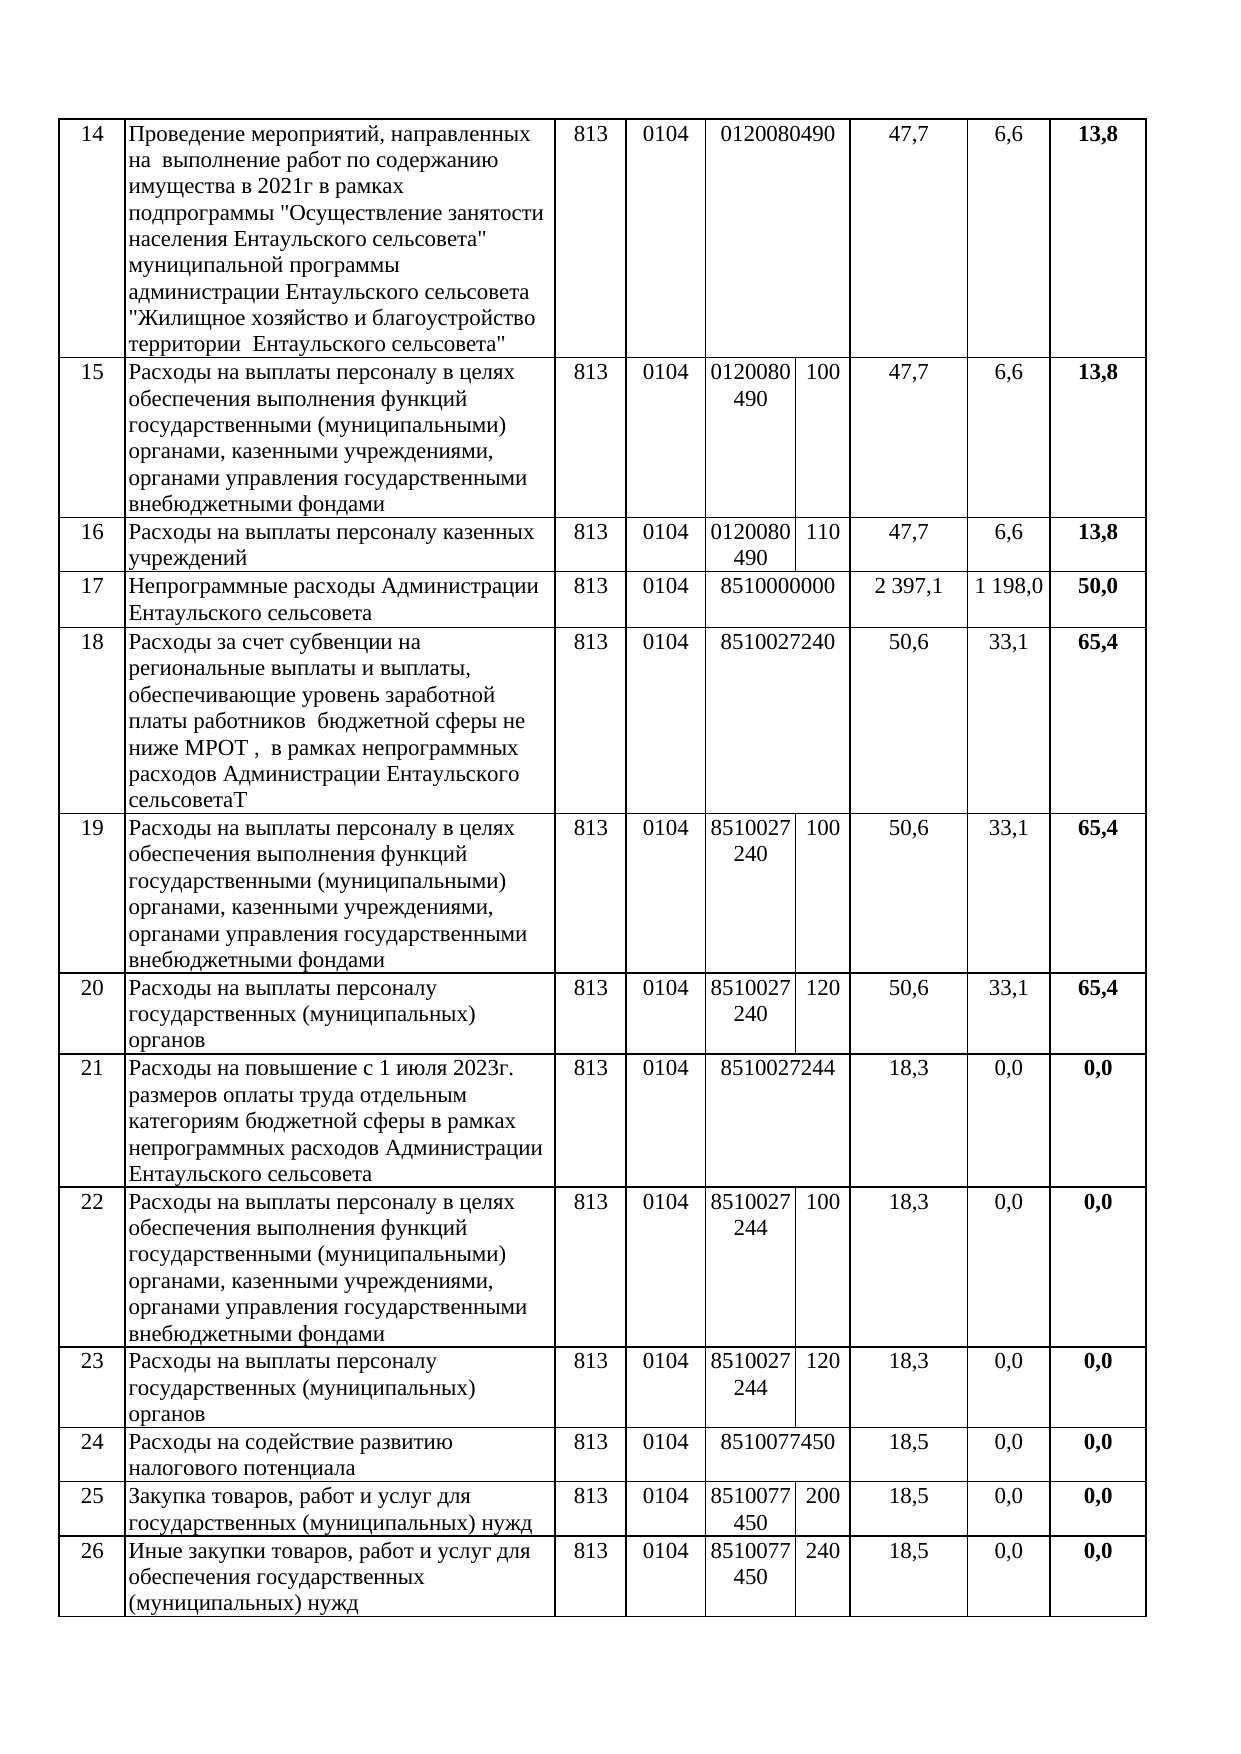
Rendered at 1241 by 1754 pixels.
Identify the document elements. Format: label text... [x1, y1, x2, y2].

table_cell 813 [556, 120, 625, 357]
table_cell 18 [60, 628, 124, 813]
table_cell 120 [796, 974, 849, 1053]
table_cell Расходы на выплаты персоналу государственных (муниципальных) органов [126, 1348, 554, 1427]
table_cell 0,0 [968, 1348, 1049, 1427]
table_cell 813 [556, 1055, 625, 1186]
table_cell 18,3 [851, 1188, 967, 1346]
table_cell Расходы за счет субвенции на региональные выплаты и выплаты, обеспечивающие уровень заработной платы работников бюджетной сферы не ниже МРОТ , в рамках непрограммных расходов Администрации Ентаульского сельсоветаТ [126, 628, 554, 813]
table_cell 813 [556, 1348, 625, 1427]
table_cell 813 [556, 814, 625, 972]
table_cell 13,8 [1051, 518, 1145, 571]
table_cell Расходы на выплаты персоналу казенных учреждений [126, 518, 554, 571]
table_cell 0104 [627, 974, 705, 1053]
table_cell 19 [60, 814, 124, 972]
table_cell 0,0 [1051, 1482, 1145, 1535]
table_cell 0120080490 [706, 518, 795, 571]
table_cell 813 [556, 1188, 625, 1346]
table_cell 20 [60, 974, 124, 1053]
table_cell 26 [60, 1537, 124, 1616]
table_cell 813 [556, 1537, 625, 1616]
table_cell 6,6 [968, 358, 1049, 517]
table_cell 22 [60, 1188, 124, 1346]
table_cell 2 397,1 [851, 572, 967, 627]
table_cell 0120080490 [706, 358, 795, 517]
table_cell 23 [60, 1348, 124, 1427]
table_cell 14 [60, 120, 124, 357]
table_cell 0,0 [1051, 1537, 1145, 1616]
table_cell 0,0 [968, 1055, 1049, 1186]
table_cell Непрограммные расходы Администрации Ентаульского сельсовета [126, 572, 554, 627]
table_cell Расходы на выплаты персоналу государственных (муниципальных) органов [126, 974, 554, 1053]
table_cell 65,4 [1051, 628, 1145, 813]
table_cell 8510027240 [706, 628, 849, 813]
table_cell 0104 [627, 120, 705, 357]
table_cell 6,6 [968, 518, 1049, 571]
table_cell 0104 [627, 1188, 705, 1346]
table_cell 65,4 [1051, 814, 1145, 972]
table_cell 0104 [627, 1482, 705, 1535]
table_cell 33,1 [968, 628, 1049, 813]
table_cell 50,6 [851, 974, 967, 1053]
table_cell 15 [60, 358, 124, 517]
table_cell 47,7 [851, 120, 967, 357]
table_cell 8510027244 [706, 1348, 795, 1427]
table_cell Расходы на содействие развитию налогового потенциала [126, 1428, 554, 1481]
table_cell 47,7 [851, 518, 967, 571]
table_cell 8510027240 [706, 814, 795, 972]
table_cell 0104 [627, 1428, 705, 1481]
table_cell Проведение мероприятий, направленных на выполнение работ по содержанию имущества в 2021г в рамках подпрограммы "Осуществление занятости населения Ентаульского сельсовета" муниципальной программы администрации Ентаульского сельсовета "Жилищное хозяйство и благоустройство территории Ентаульского сельсовета" [126, 120, 554, 357]
table_cell 8510027240 [706, 974, 795, 1053]
table_cell Иные закупки товаров, работ и услуг для обеспечения государственных (муниципальных) нужд [126, 1537, 554, 1616]
table_cell 120 [796, 1348, 849, 1427]
table_cell 0,0 [968, 1537, 1049, 1616]
table_cell Закупка товаров, работ и услуг для государственных (муниципальных) нужд [126, 1482, 554, 1535]
table_cell 25 [60, 1482, 124, 1535]
table_cell 50,6 [851, 814, 967, 972]
table_cell 0,0 [1051, 1428, 1145, 1481]
table_cell 0104 [627, 1348, 705, 1427]
table_cell 47,7 [851, 358, 967, 517]
table_cell 0104 [627, 1537, 705, 1616]
table_cell 0,0 [1051, 1188, 1145, 1346]
table_cell 33,1 [968, 814, 1049, 972]
table_cell 813 [556, 628, 625, 813]
table_cell 813 [556, 518, 625, 571]
table_cell 18,5 [851, 1428, 967, 1481]
table_cell 18,5 [851, 1482, 967, 1535]
table_cell 200 [796, 1482, 849, 1535]
table_cell 0104 [627, 572, 705, 627]
table_cell 24 [60, 1428, 124, 1481]
table_cell 1 198,0 [968, 572, 1049, 627]
table_cell 13,8 [1051, 358, 1145, 517]
table_cell 0104 [627, 518, 705, 571]
table_cell 0104 [627, 814, 705, 972]
table_cell 0104 [627, 1055, 705, 1186]
table_cell Расходы на повышение с 1 июля 2023г. размеров оплаты труда отдельным категориям бюджетной сферы в рамках непрограммных расходов Администрации Ентаульского сельсовета [126, 1055, 554, 1186]
table_cell 18,3 [851, 1348, 967, 1427]
table_cell 50,0 [1051, 572, 1145, 627]
table_cell 16 [60, 518, 124, 571]
table_cell 13,8 [1051, 120, 1145, 357]
table_cell 100 [796, 358, 849, 517]
table_cell 8510027244 [706, 1055, 849, 1186]
table_cell 0,0 [968, 1482, 1049, 1535]
table_cell 100 [796, 1188, 849, 1346]
table_cell 8510027244 [706, 1188, 795, 1346]
table_cell 21 [60, 1055, 124, 1186]
table_cell 0104 [627, 628, 705, 813]
table_cell 813 [556, 1482, 625, 1535]
table_cell 8510077450 [706, 1482, 795, 1535]
table_cell 813 [556, 1428, 625, 1481]
table_cell 240 [796, 1537, 849, 1616]
table_cell 8510000000 [706, 572, 849, 627]
table_cell 0120080490 [706, 120, 849, 357]
table_cell 0,0 [968, 1428, 1049, 1481]
table_cell 8510077450 [706, 1537, 795, 1616]
table_cell 813 [556, 358, 625, 517]
table_cell 813 [556, 974, 625, 1053]
table_cell 50,6 [851, 628, 967, 813]
table_cell 33,1 [968, 974, 1049, 1053]
table_cell 6,6 [968, 120, 1049, 357]
table_cell 0,0 [1051, 1348, 1145, 1427]
table_cell 18,5 [851, 1537, 967, 1616]
table_cell 65,4 [1051, 974, 1145, 1053]
table_cell 17 [60, 572, 124, 627]
table_cell 100 [796, 814, 849, 972]
table_cell 18,3 [851, 1055, 967, 1186]
table_cell 0,0 [968, 1188, 1049, 1346]
table_cell 0104 [627, 358, 705, 517]
table_cell 813 [556, 572, 625, 627]
table_cell 0,0 [1051, 1055, 1145, 1186]
table_cell 110 [796, 518, 849, 571]
table_cell 8510077450 [706, 1428, 849, 1481]
